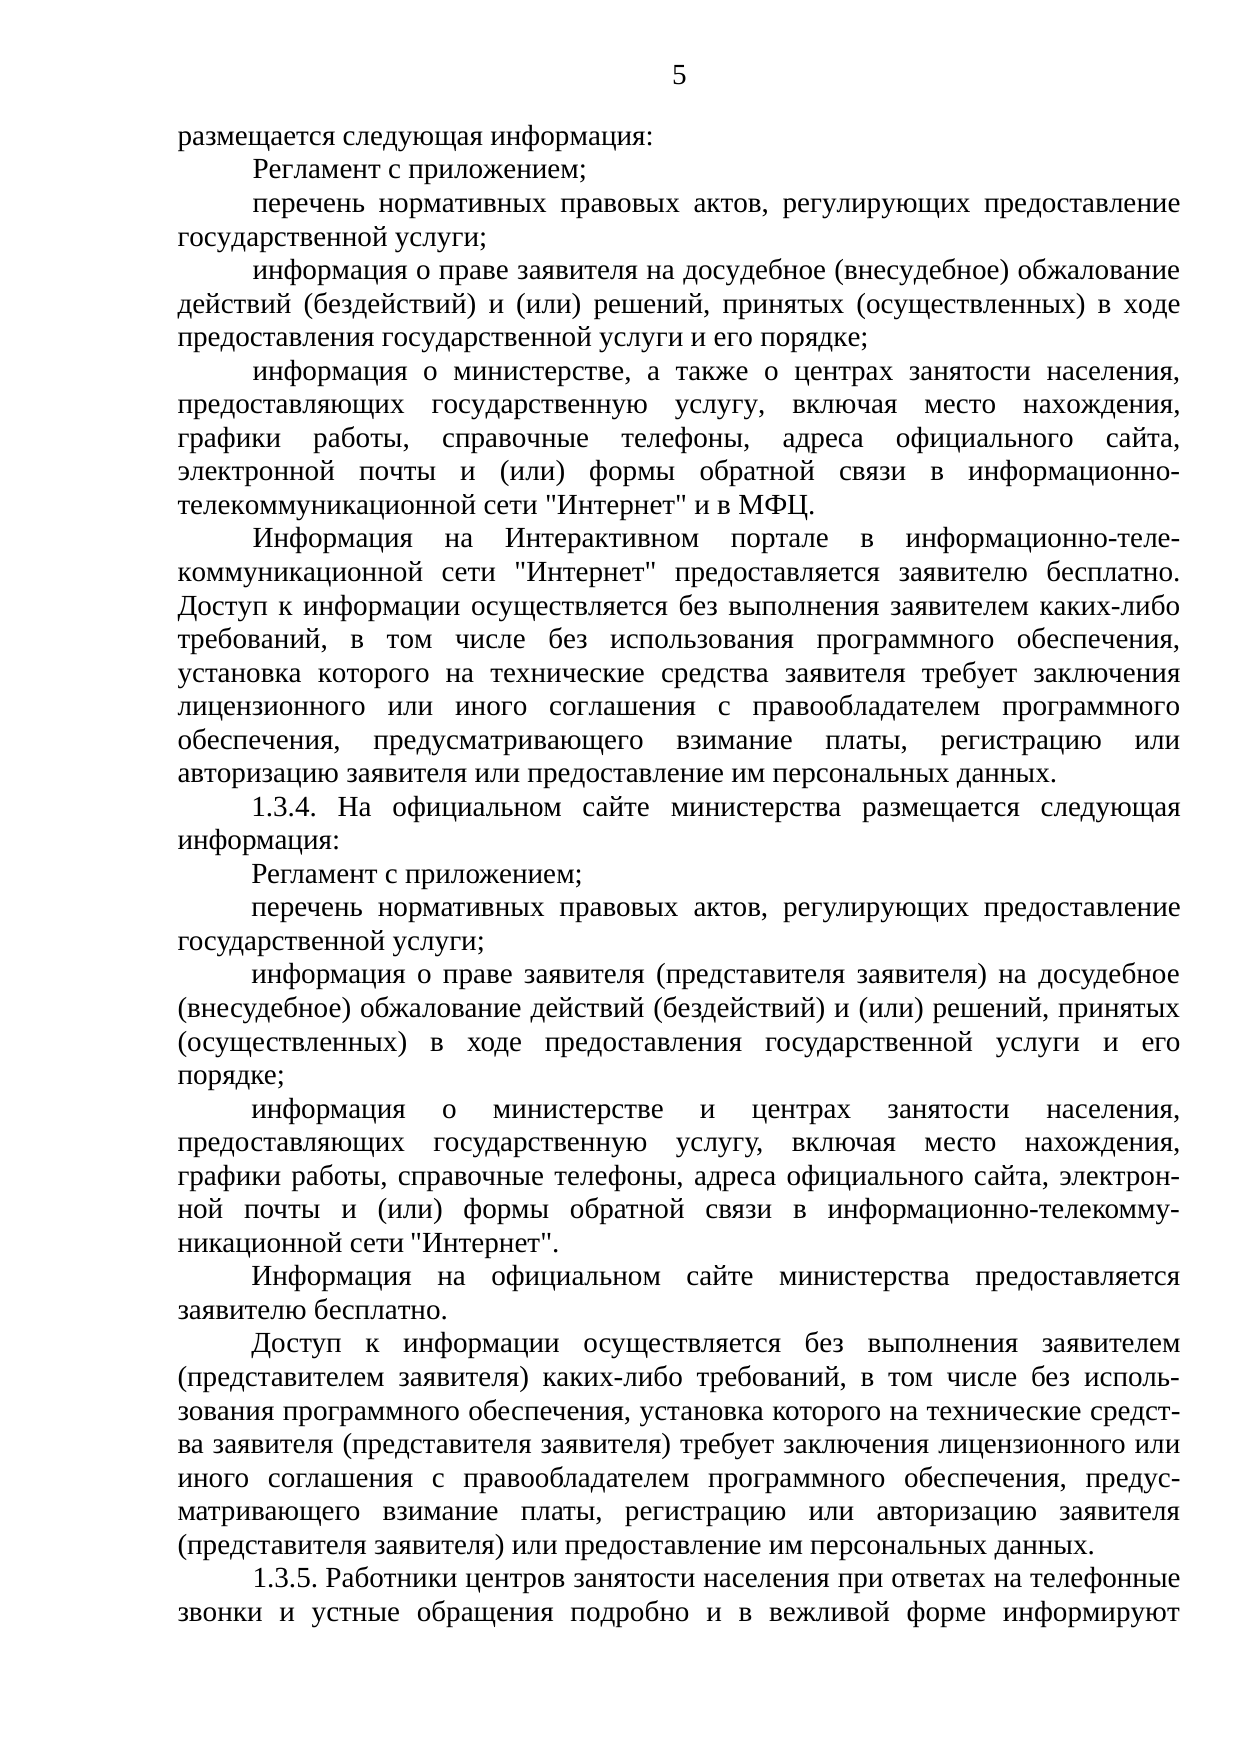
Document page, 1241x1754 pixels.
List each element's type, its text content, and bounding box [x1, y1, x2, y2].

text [177, 118, 1181, 152]
text перечень нормативных правовых актов, регулирующих предоставление государственной услуги; [177, 889, 1181, 957]
text Регламент с приложением; [177, 856, 1181, 889]
text 1.3.4. На официальном сайте министерства размещается следующая информация: [177, 789, 1181, 856]
text информация о министерстве и центрах занятости населения, предоставляющих государственную услугу, включая место нахождения, графики работы, справочные телефоны, адреса официального сайта, электрон-ной почты и (или) формы обратной связи в информационно-телекомму-никационной сети "Интернет". [177, 1091, 1181, 1258]
text Доступ к информации осуществляется без выполнения заявителем (представителем заявителя) каких-либо требований, в том числе без исполь-зования программного обеспечения, установка которого на технические средст-ва заявителя (представителя заявителя) требует заключения лицензионного или иного соглашения с правообладателем программного обеспечения, предус-матривающего взимание платы, регистрацию или авторизацию заявителя (представителя заявителя) или предоставление им персональных данных. [177, 1326, 1181, 1560]
text Регламент с приложением; [177, 152, 1181, 185]
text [177, 1560, 1181, 1627]
text информация о министерстве, а также о центрах занятости населения, предоставляющих государственную услугу, включая место нахождения, графики работы, справочные телефоны, адреса официального сайта, электронной почты и (или) формы обратной связи в информационно-телекоммуникационной сети "Интернет" и в МФЦ. [177, 353, 1181, 521]
text информация о праве заявителя (представителя заявителя) на досудебное (внесудебное) обжалование действий (бездействий) и (или) решений, принятых (осуществленных) в ходе предоставления государственной услуги и его порядке; [177, 957, 1181, 1091]
text Информация на официальном сайте министерства предоставляется заявителю бесплатно. [177, 1258, 1181, 1326]
text Информация на Интерактивном портале в информационно-теле-коммуникационной сети "Интернет" предоставляется заявителю бесплатно. Доступ к информации осуществляется без выполнения заявителем каких-либо требований, в том числе без использования программного обеспечения, установка которого на технические средства заявителя требует заключения лицензионного или иного соглашения с правообладателем программного обеспечения, предусматривающего взимание платы, регистрацию или авторизацию заявителя или предоставление им персональных данных. [177, 521, 1181, 789]
text перечень нормативных правовых актов, регулирующих предоставление государственной услуги; [177, 185, 1181, 252]
